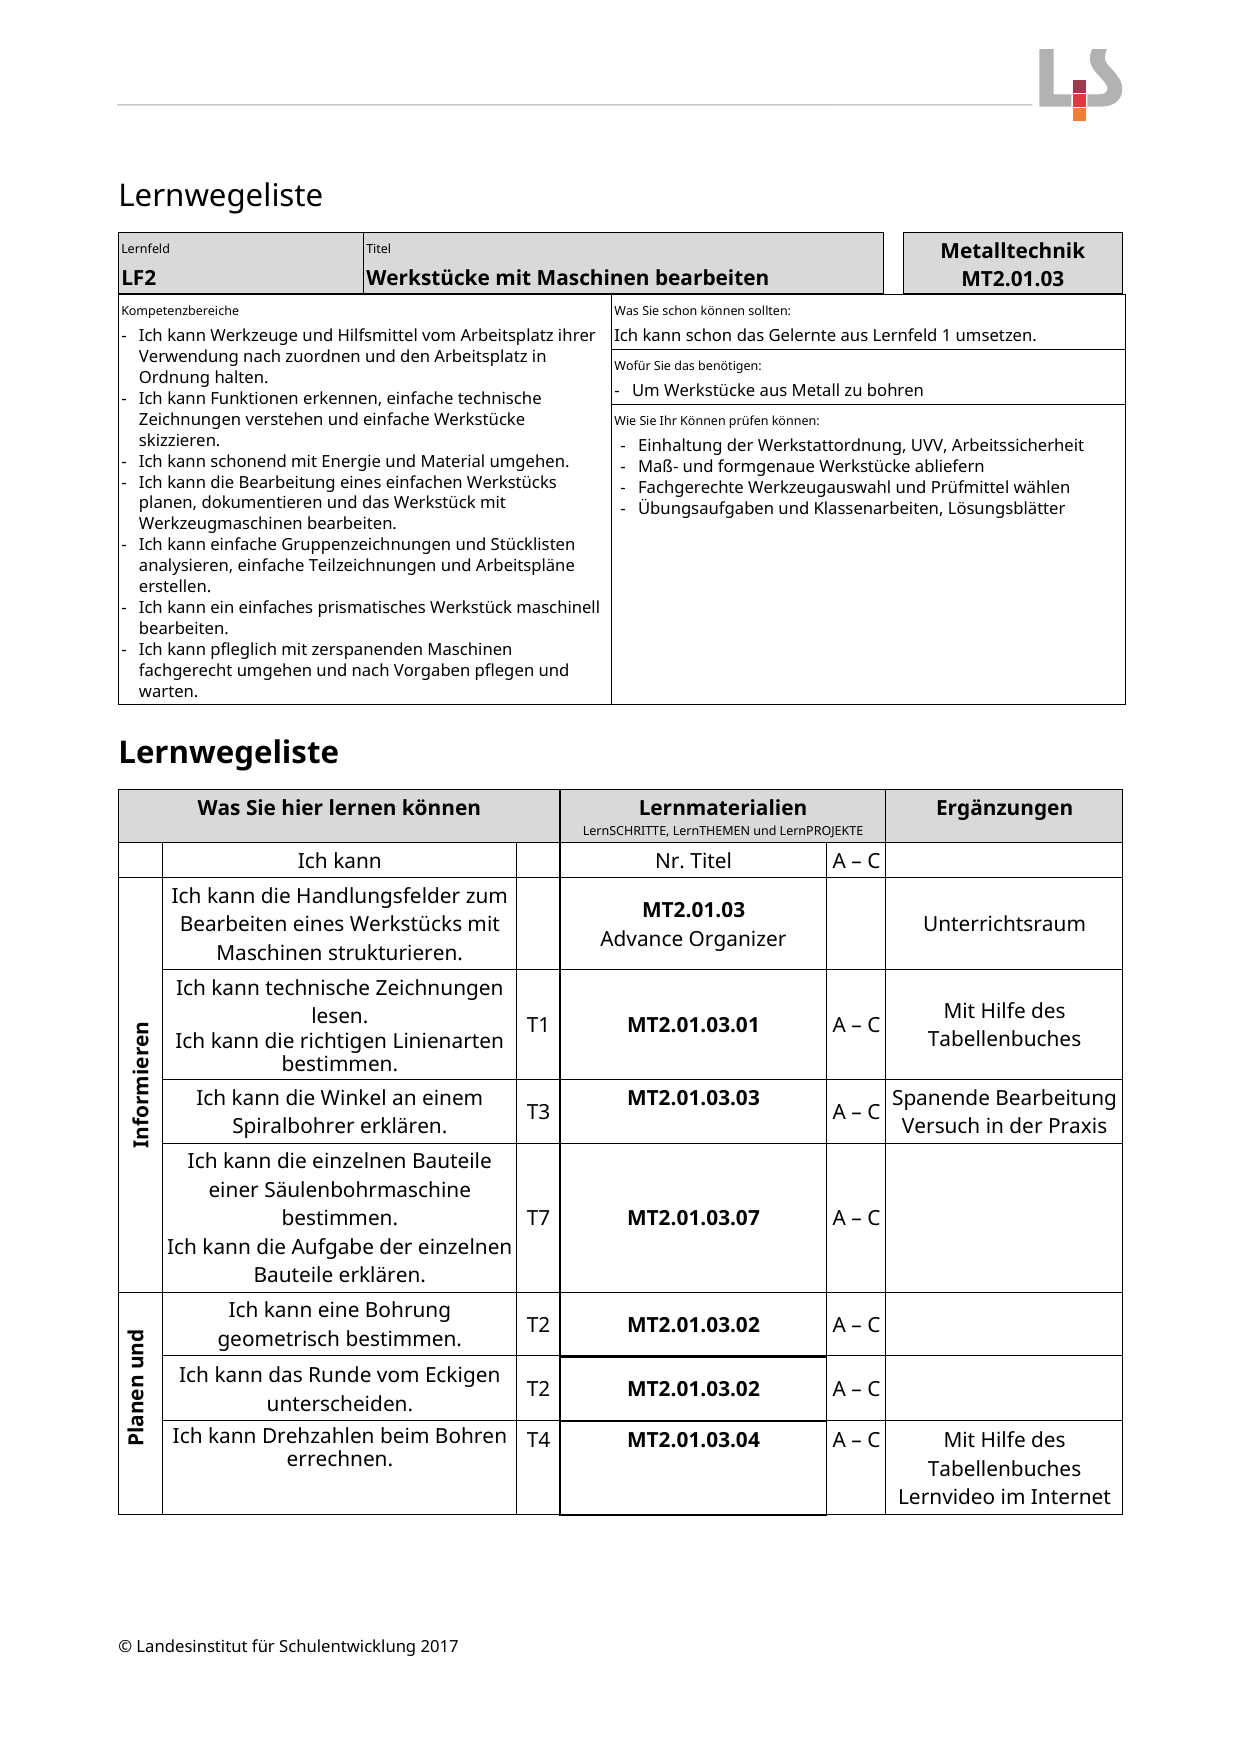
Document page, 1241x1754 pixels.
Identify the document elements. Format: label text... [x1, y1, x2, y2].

table_cell MT2.01.03.01 [561, 970, 826, 1079]
table_cell Ich kann eine Bohrung geometrisch bestimmen. [163, 1293, 516, 1355]
table_cell T2 [517, 1293, 559, 1355]
table_cell Informieren [119, 878, 162, 1292]
table_cell Wofür Sie das benötigen: Um Werkstücke aus Metall zu bohren [612, 350, 1125, 403]
table_cell MT2.01.03.02 [561, 1358, 826, 1420]
table_cell A – C [827, 843, 885, 877]
table_cell A – C [827, 1421, 885, 1513]
table_cell [886, 843, 1122, 877]
table_cell A – C [827, 1293, 885, 1355]
table_cell Spanende Bearbeitung Versuch in der Praxis [886, 1080, 1122, 1143]
subtitle Lernwegeliste [118, 730, 886, 773]
table_header Was Sie schon können sollten: Ich kann schon das Gelernte aus Lernfeld 1 umsetzen. [612, 295, 1125, 349]
table_header Titel Werkstücke mit Maschinen bearbeiten [364, 233, 883, 293]
table_cell [119, 843, 162, 877]
table_cell T7 [517, 1144, 559, 1292]
table_cell Mit Hilfe des Tabellenbuches Lernvideo im Internet [886, 1421, 1122, 1513]
table_cell [517, 843, 559, 877]
table_cell Ich kann die einzelnen Bauteile einer Säulenbohrmaschine bestimmen. Ich kann die Aufgabe der einzelnen Bauteile erklären. [163, 1144, 516, 1292]
table_cell [886, 1356, 1122, 1420]
table_cell Ich kann die Winkel an einem Spiralbohrer erklären. [163, 1080, 516, 1143]
table_cell Unterrichtsraum [886, 878, 1122, 969]
table_cell T2 [517, 1356, 559, 1420]
table_header Metalltechnik MT2.01.03 [904, 233, 1122, 293]
table_cell MT2.01.03.03 [561, 1080, 826, 1143]
table_cell [827, 878, 885, 969]
table_header Kompetenzbereiche Ich kann Werkzeuge und Hilfsmittel vom Arbeitsplatz ihrer Verwendung nach zuordnen und den Arbeitsplatz in Ordnung halten. Ich kann Funktionen erkennen, einfache technische Zeichnungen verstehen und einfache Werkstücke skizzieren. Ich kann schonend mit Energie und Material umgehen. Ich kann die Bearbeitung eines einfachen Werkstücks planen, dokumentieren und das Werkstück mit Werkzeugmaschinen bearbeiten. Ich kann einfache Gruppenzeichnungen und Stücklisten analysieren, einfache Teilzeichnungen und Arbeitspläne erstellen. Ich kann ein einfaches prismatisches Werkstück maschinell bearbeiten. Ich kann pfleglich mit zerspanenden Maschinen fachgerecht umgehen und nach Vorgaben pflegen und warten. [119, 295, 611, 704]
table_header Ergänzungen [886, 790, 1122, 842]
table_cell MT2.01.03.02 [561, 1293, 826, 1355]
table_header [884, 232, 903, 293]
table_cell A – C [827, 1356, 885, 1420]
table_cell [886, 1293, 1122, 1355]
table_cell MT2.01.03.07 [561, 1144, 826, 1292]
table_cell Ich kann technische Zeichnungen lesen. Ich kann die richtigen Linienarten bestimmen. [163, 970, 516, 1079]
table_cell Ich kann Drehzahlen beim Bohren errechnen. [163, 1421, 516, 1513]
table_header Lernmaterialien LernSCHRITTE, LernTHEMEN und LernPROJEKTE [561, 790, 885, 842]
table_cell Nr. Titel [561, 843, 826, 877]
table_cell Ich kann das Runde vom Eckigen unterscheiden. [163, 1356, 516, 1420]
table_cell Mit Hilfe des Tabellenbuches [886, 970, 1122, 1079]
table_cell A – C [827, 970, 885, 1079]
table_cell Planen und Entscheiden [119, 1293, 162, 1513]
table_cell Wie Sie Ihr Können prüfen können: Einhaltung der Werkstattordnung, UVV, Arbeitssicherheit Maß- und formgenaue Werkstücke abliefern Fachgerechte Werkzeugauswahl und Prüfmittel wählen Übungsaufgaben und Klassenarbeiten, Lösungsblätter [612, 405, 1125, 704]
table_cell T3 [517, 1080, 559, 1143]
table_header Lernfeld LF2 [119, 233, 363, 293]
table_cell MT2.01.03.04 [561, 1422, 826, 1513]
table_header Was Sie hier lernen können [119, 790, 559, 842]
table_cell T4 [517, 1421, 559, 1513]
table_cell A – C [827, 1144, 885, 1292]
table_cell [517, 878, 559, 969]
subtitle Lernwegeliste [118, 173, 886, 215]
table_cell MT2.01.03 Advance Organizer [561, 878, 826, 969]
table_cell T1 [517, 970, 559, 1079]
table_cell Ich kann die Handlungsfelder zum Bearbeiten eines Werkstücks mit Maschinen strukturieren. [163, 878, 516, 969]
table_cell Ich kann [163, 843, 516, 877]
table_cell [886, 1144, 1122, 1292]
table_cell A – C [827, 1080, 885, 1143]
